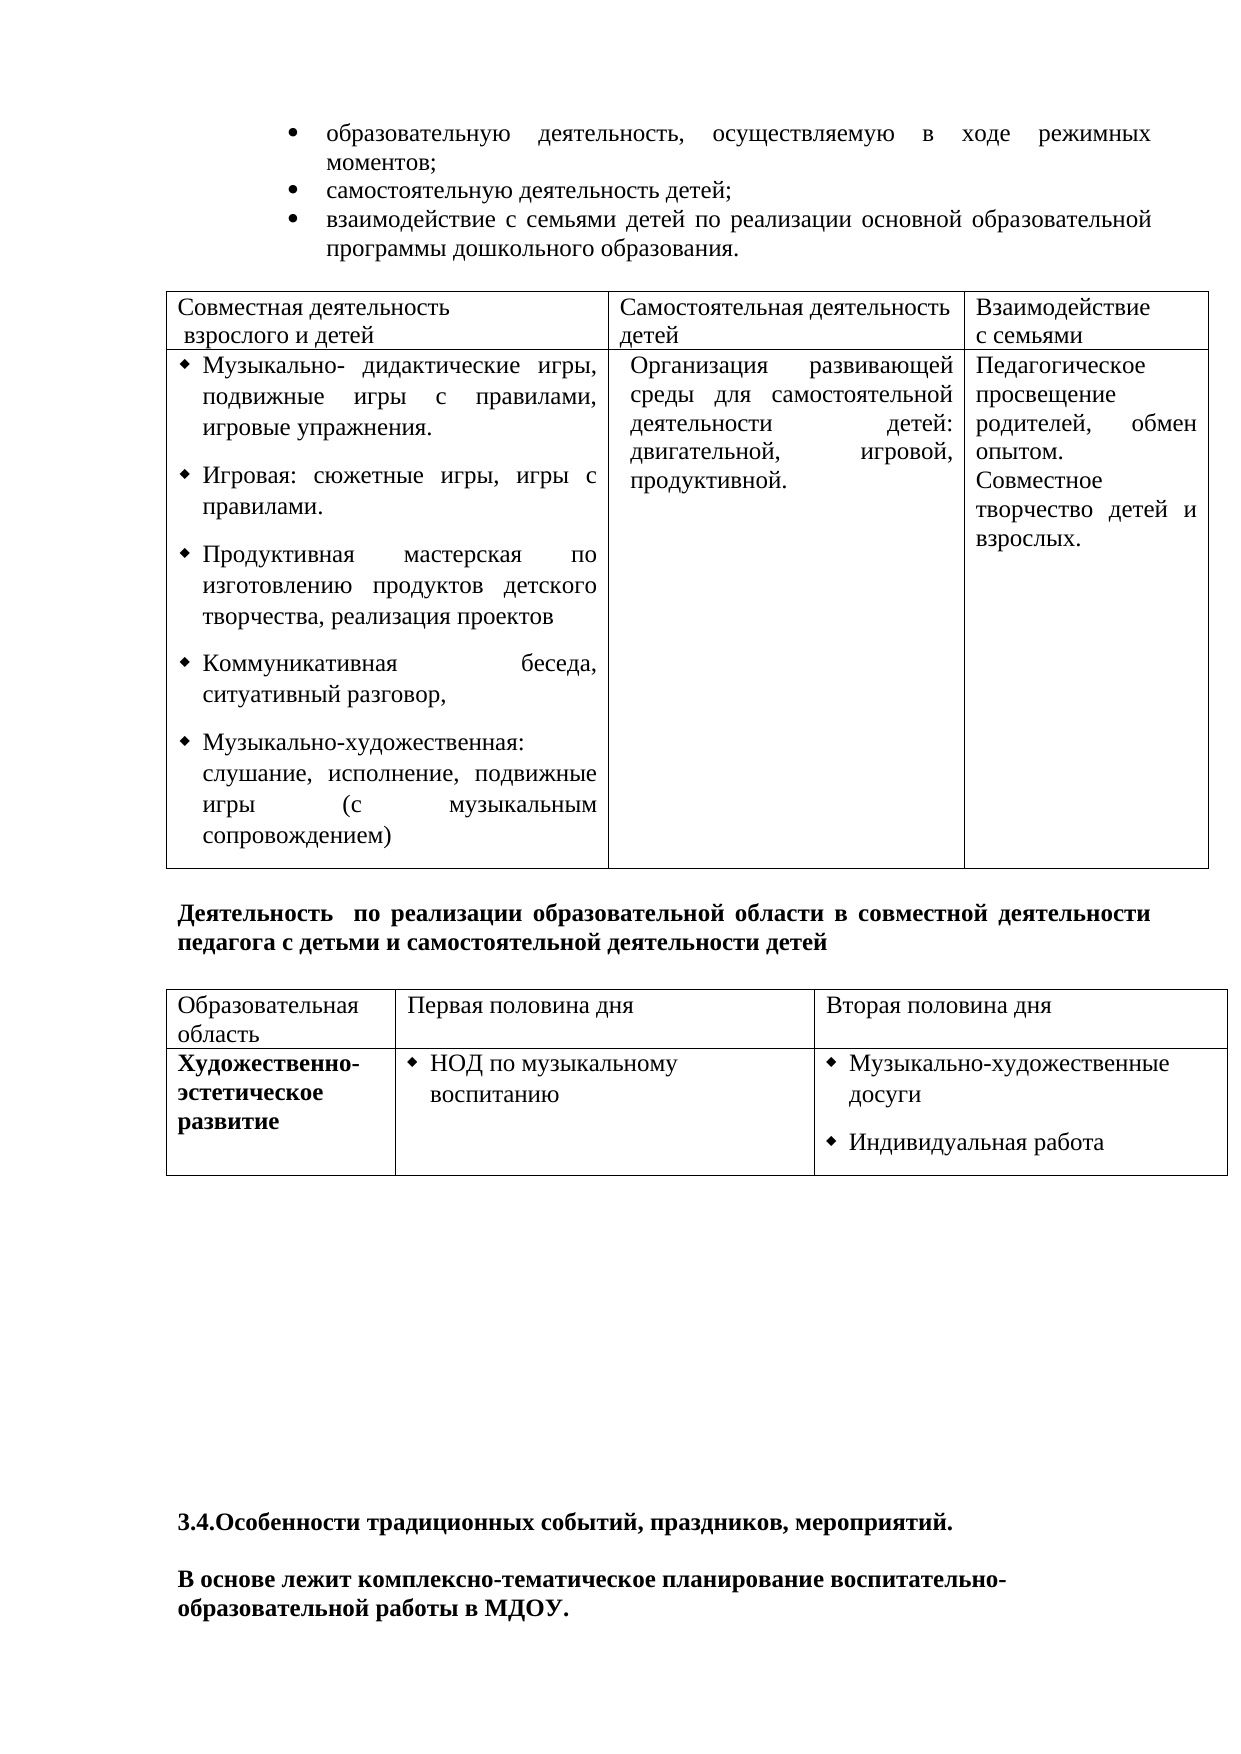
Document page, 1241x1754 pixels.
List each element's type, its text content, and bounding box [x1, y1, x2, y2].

table_cell НОД по музыкальному воспитанию [396, 1049, 814, 1175]
table_header Самостоятельная деятельность детей [609, 292, 964, 349]
table_header Взаимодействие с семьями [965, 292, 1208, 349]
table_header Образовательная область [167, 990, 395, 1047]
list взаимодействие с семьями детей по реализации основной образовательной программы дошкольного образования. [288, 204, 1152, 262]
table_cell Художественно-эстетическое развитие [167, 1049, 395, 1175]
table_header Первая половина дня [396, 990, 814, 1047]
text Деятельность по реализации образовательной области в совместной деятельности педагога с детьми и самостоятельной деятельности детей [177, 898, 1152, 955]
table_header Совместная деятельность взрослого и детей [167, 292, 608, 349]
list самостоятельную деятельность детей; [288, 176, 1152, 204]
text 3.4.Особенности традиционных событий, праздников, мероприятий. [177, 1507, 1152, 1535]
table_header Вторая половина дня [815, 990, 1227, 1047]
text В основе лежит комплексно-тематическое планирование воспитательно-образовательной работы в МДОУ. [177, 1564, 1152, 1622]
table_cell Педагогическое просвещение родителей, обмен опытом. Совместное творчество детей и взрослых. [965, 350, 1208, 868]
table_cell Музыкально-художественные досуги Индивидуальная работа [815, 1049, 1227, 1175]
table_cell Музыкально- дидактические игры, подвижные игры с правилами, игровые упражнения. Игровая: сюжетные игры, игры с правилами. Продуктивная мастерская по изготовлению продуктов детского творчества, реализация проектов Коммуникативная беседа, ситуативный разговор, Музыкально-художественная: слушание, исполнение, подвижные игры (с музыкальным сопровождением) [167, 350, 608, 868]
table_cell Организация развивающей среды для самостоятельной деятельности детей: двигательной, игровой, продуктивной. [609, 350, 964, 868]
list образовательную деятельность, осуществляемую в ходе режимных моментов; [288, 118, 1152, 176]
